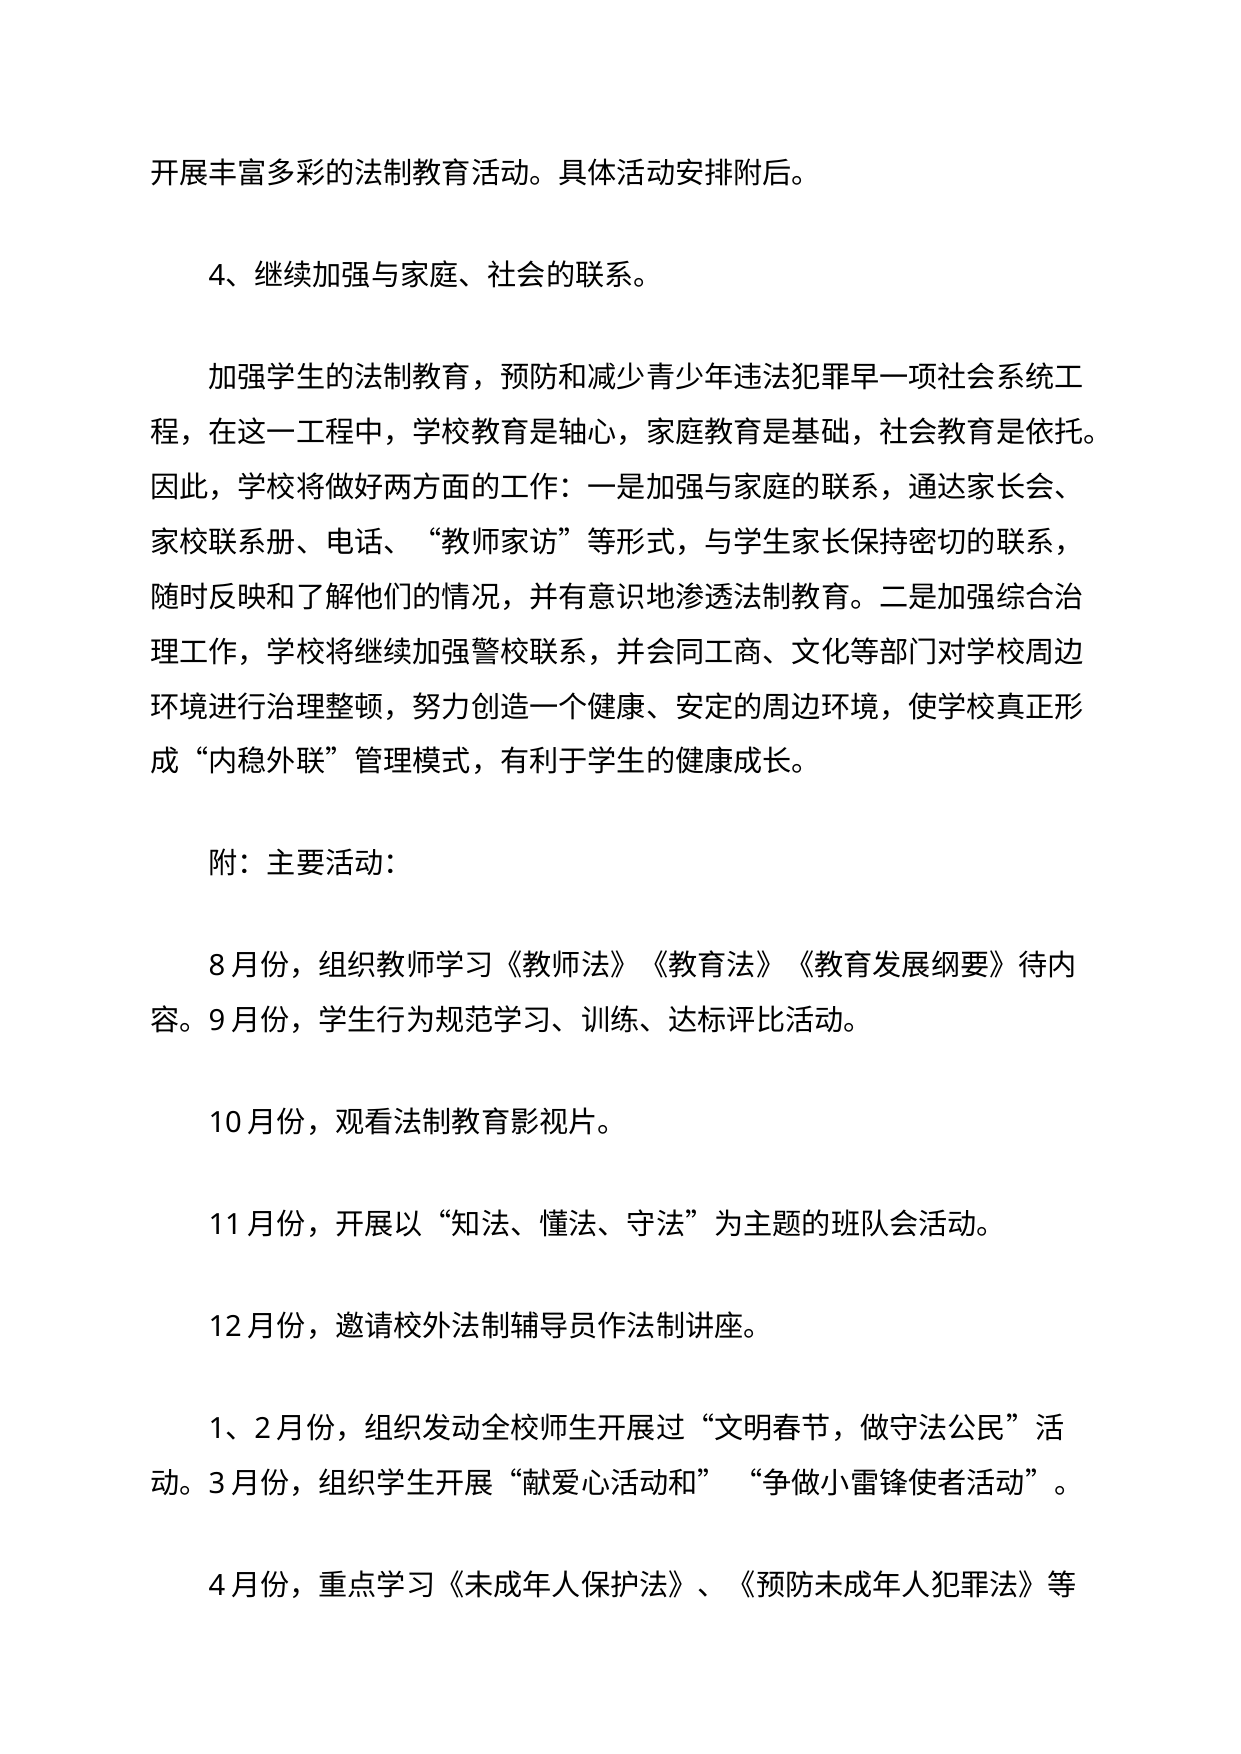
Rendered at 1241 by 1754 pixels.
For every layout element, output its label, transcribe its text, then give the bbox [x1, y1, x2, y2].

text 11月份，开展以“知法、懂法、守法”为主题的班队会活动。 [150, 1201, 1090, 1243]
text 10月份，观看法制教育影视片。 [150, 1098, 1090, 1141]
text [150, 1561, 1090, 1604]
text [150, 150, 1090, 192]
text 8月份，组织教师学习《教师法》《教育法》《教育发展纲要》待内容。9月份，学生行为规范学习、训练、达标评比活动。 [150, 942, 1090, 1039]
text 4、继续加强与家庭、社会的联系。 [150, 252, 1090, 294]
text 1、2月份，组织发动全校师生开展过“文明春节，做守法公民”活动。3月份，组织学生开展“献爱心活动和” “争做小雷锋使者活动”。 [150, 1404, 1090, 1502]
text 附：主要活动： [150, 840, 1090, 882]
text 12月份，邀请校外法制辅导员作法制讲座。 [150, 1302, 1090, 1345]
text 加强学生的法制教育，预防和减少青少年违法犯罪早一项社会系统工程，在这一工程中，学校教育是轴心，家庭教育是基础，社会教育是依托。因此，学校将做好两方面的工作：一是加强与家庭的联系，通达家长会、家校联系册、电话、“教师家访”等形式，与学生家长保持密切的联系，随时反映和了解他们的情况，并有意识地渗透法制教育。二是加强综合治理工作，学校将继续加强警校联系，并会同工商、文化等部门对学校周边环境进行治理整顿，努力创造一个健康、安定的周边环境，使学校真正形成“内稳外联”管理模式，有利于学生的健康成长。 [150, 354, 1090, 780]
